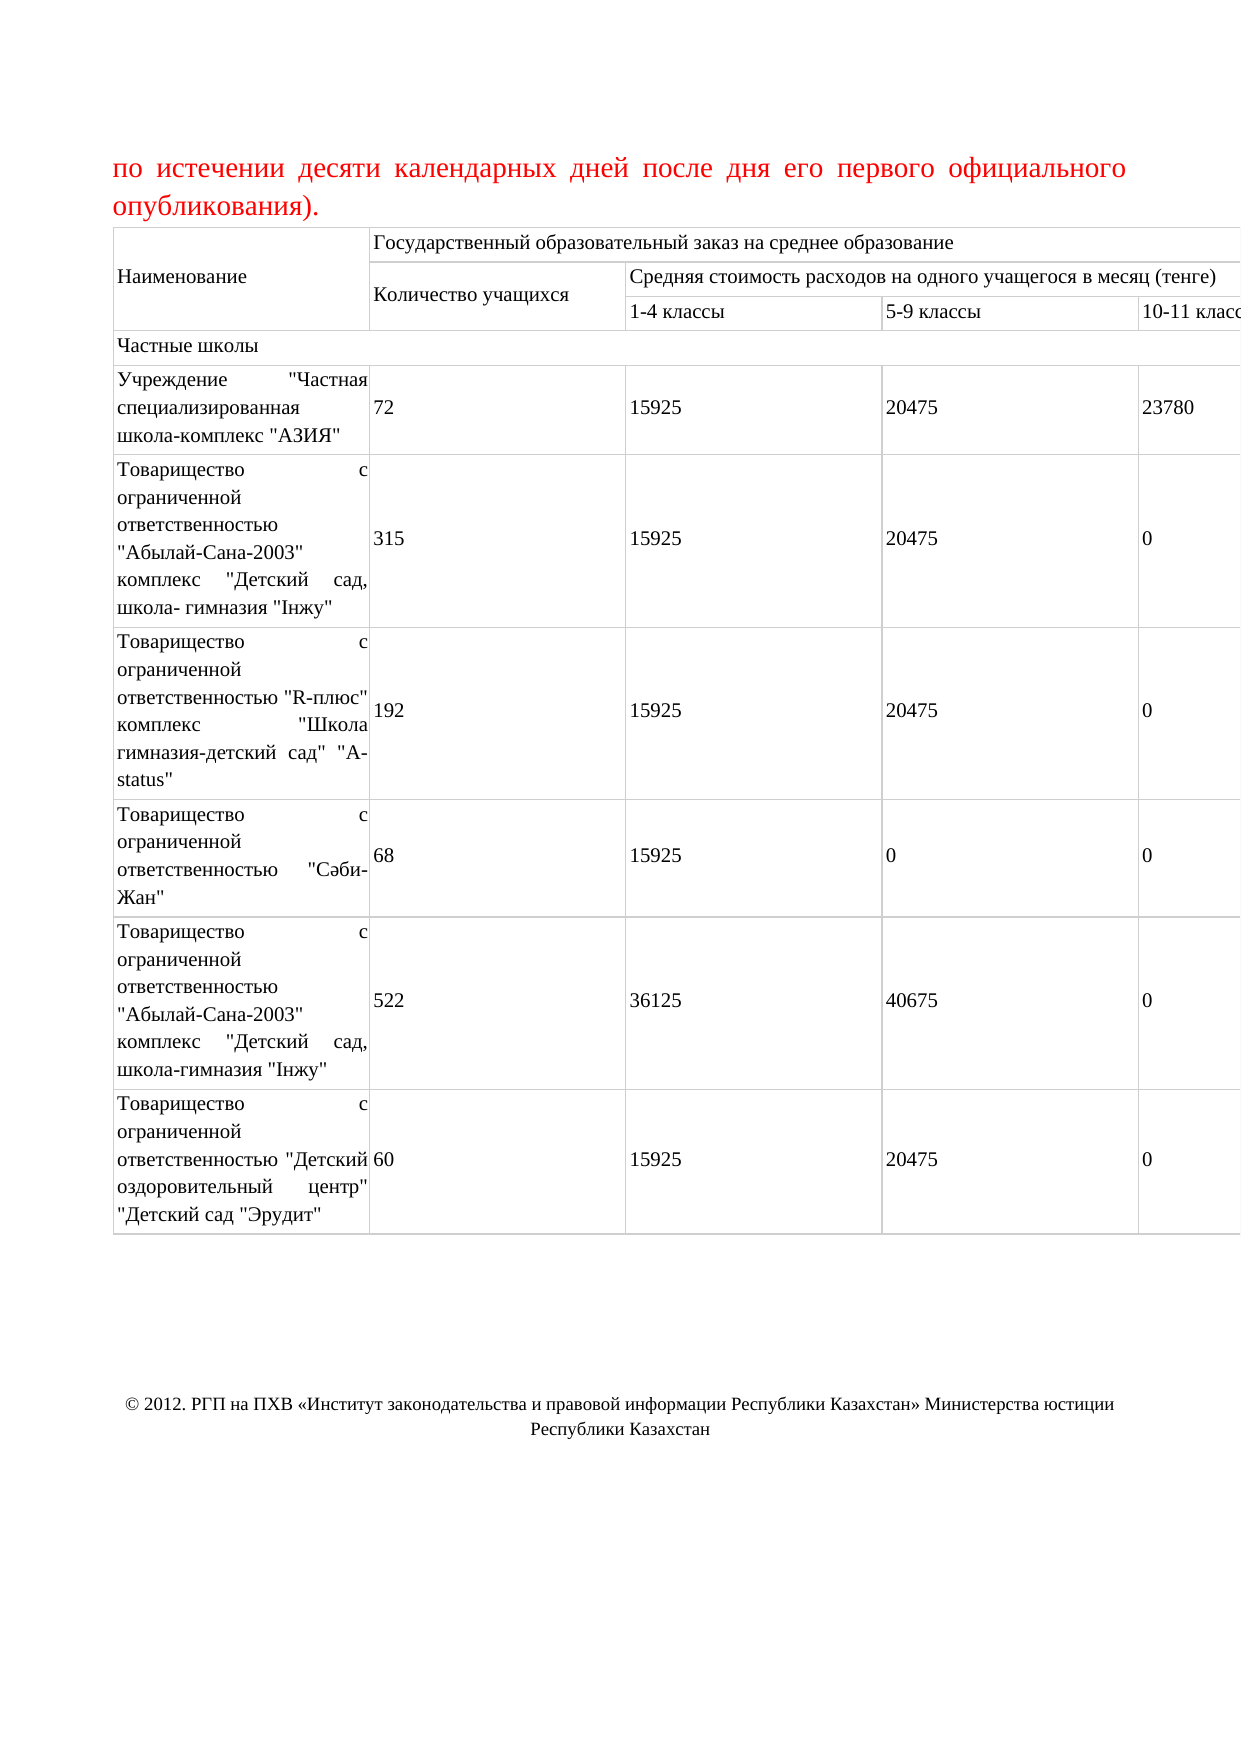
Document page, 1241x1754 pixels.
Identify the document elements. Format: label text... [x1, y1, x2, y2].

table_cell 522 [370, 918, 625, 1088]
table_cell 15925 [626, 628, 881, 799]
table_cell 15925 [626, 366, 881, 454]
table_cell 15925 [626, 1090, 881, 1233]
table_cell 0 [883, 800, 1138, 916]
table_cell 20475 [883, 366, 1138, 454]
table_cell Количество учащихся [370, 263, 625, 330]
table_cell Товарищество с ограниченной ответственностью "R-плюс" комплекс "Школа гимназия-детский сад" "А-status" [114, 628, 369, 799]
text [112, 150, 1128, 222]
table_cell Учреждение "Частная специализированная школа-комплекс "АЗИЯ" [114, 366, 369, 454]
table_cell 20475 [883, 1090, 1138, 1233]
table_header Наименование [114, 228, 369, 330]
table_cell 0 [1139, 455, 1240, 627]
table_cell 15925 [626, 800, 881, 916]
table_cell Товарищество с ограниченной ответственностью "Абылай-Сана-2003" комплекс "Детский сад, школа- гимназия "Інжу" [114, 455, 369, 627]
table_cell 1-4 классы [626, 297, 881, 330]
table_cell 68 [370, 800, 625, 916]
table_cell Средняя стоимость расходов на одного учащегося в месяц (тенге) [626, 263, 1240, 296]
table_cell 0 [1139, 918, 1240, 1088]
table_cell Товарищество с ограниченной ответственностью "Детский оздоровительный центр" "Детский сад "Эрудит" [114, 1090, 369, 1233]
table_cell 20475 [883, 455, 1138, 627]
table_cell 315 [370, 455, 625, 627]
text © 2012. РГП на ПХВ «Институт законодательства и правовой информации Республики Казахстан» Министерства юстиции Республики Казахстан [112, 1393, 1128, 1439]
table_cell 10-11 классы [1139, 297, 1240, 330]
table_cell Товарищество с ограниченной ответственностью "Сәби-Жан" [114, 800, 369, 916]
table_cell 5-9 классы [883, 297, 1138, 330]
table_header Государственный образовательный заказ на среднее образование [370, 228, 1240, 261]
table_cell 72 [370, 366, 625, 454]
table_cell 23780 [1139, 366, 1240, 454]
table_cell 60 [370, 1090, 625, 1233]
table_cell 0 [1139, 800, 1240, 916]
table_cell 15925 [626, 455, 881, 627]
table_cell 0 [1139, 1090, 1240, 1233]
table_cell 20475 [883, 628, 1138, 799]
table_cell 40675 [883, 918, 1138, 1088]
table_cell Частные школы [114, 331, 1240, 364]
table_cell 36125 [626, 918, 881, 1088]
table_cell 0 [1139, 628, 1240, 799]
table_cell Товарищество с ограниченной ответственностью "Абылай-Сана-2003" комплекс "Детский сад, школа-гимназия "Інжу" [114, 918, 369, 1088]
table_cell 192 [370, 628, 625, 799]
